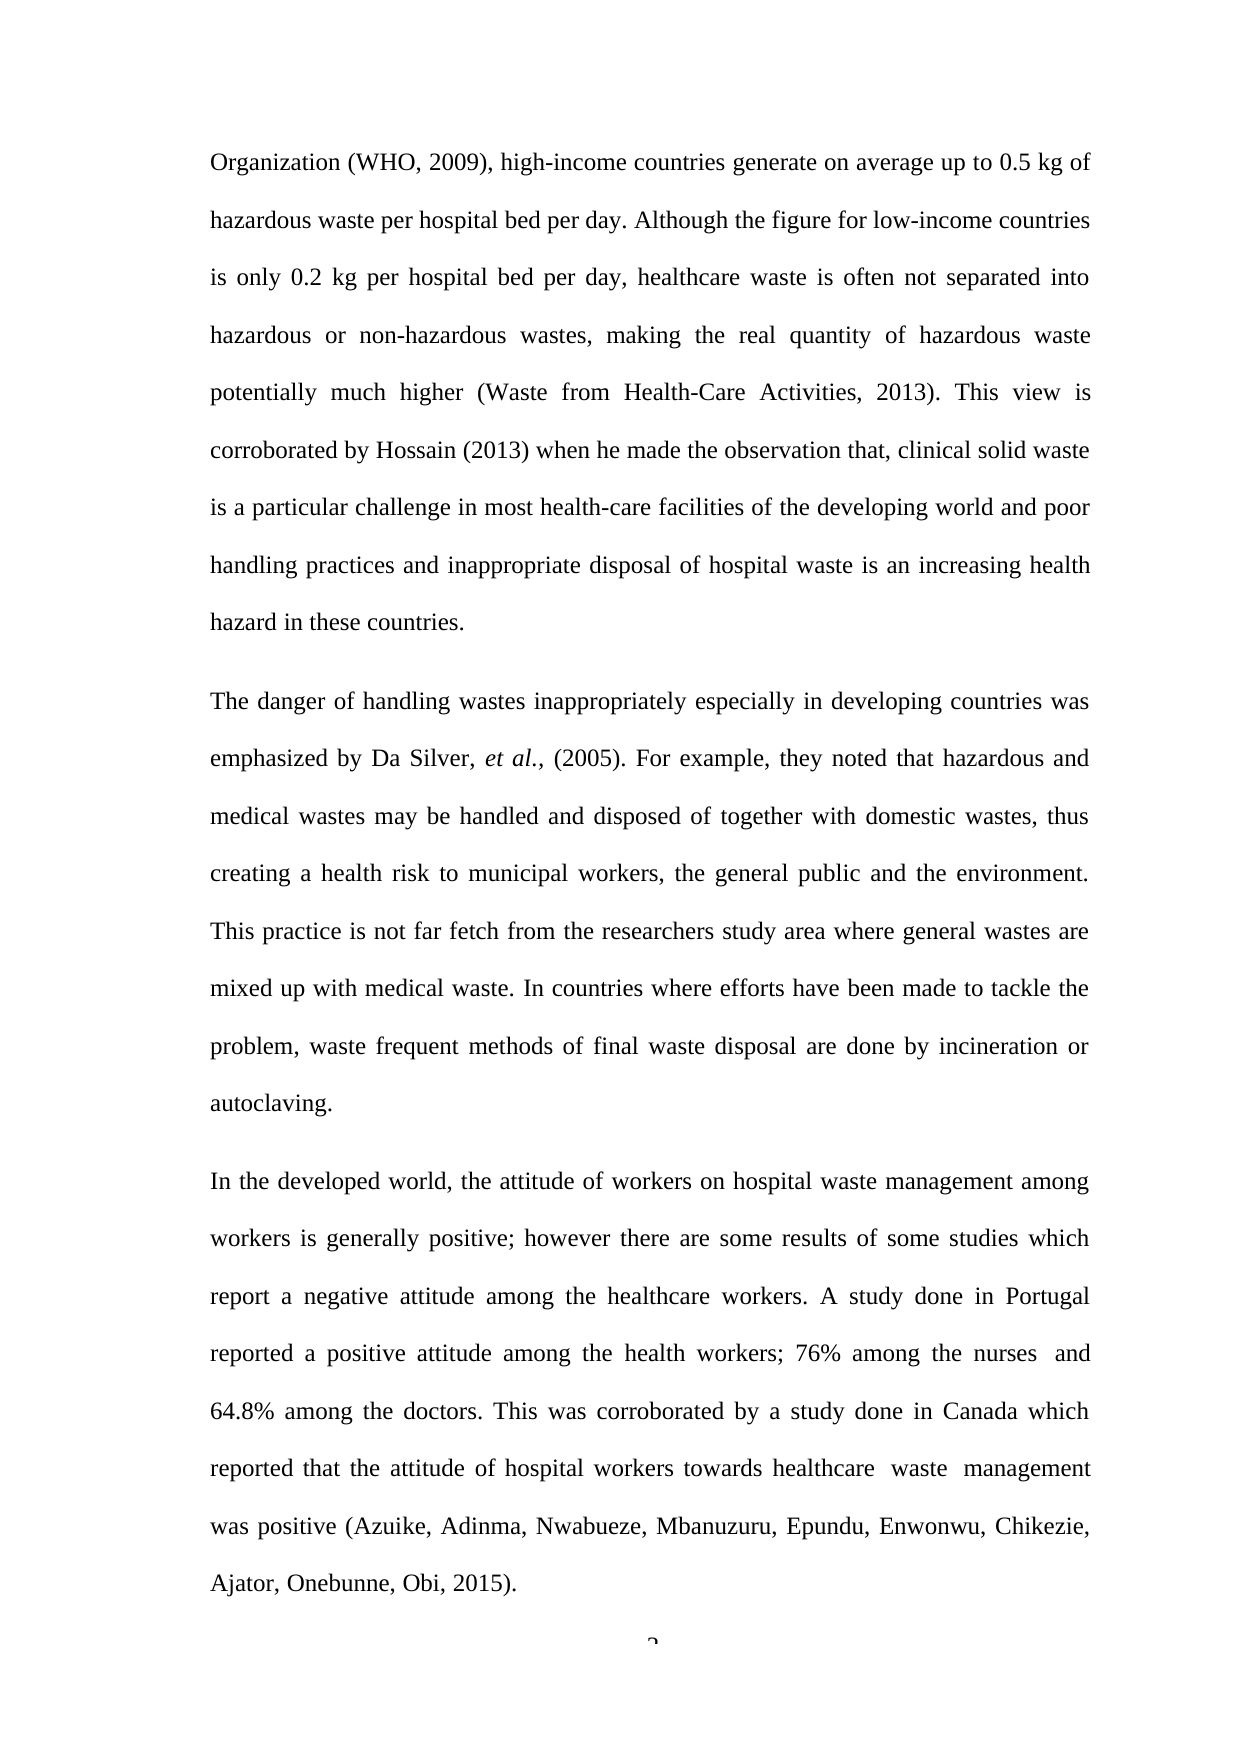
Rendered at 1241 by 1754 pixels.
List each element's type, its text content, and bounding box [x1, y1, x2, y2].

text The danger of handling wastes inappropriately especially in developing countries was emphasized by Da Silver, et al., (2005). For example, they noted that hazardous and medical wastes may be handled and disposed of together with domestic wastes, thus creating a health risk to municipal workers, the general public and the environment. This practice is not far fetch from the researchers study area where general wastes are mixed up with medical waste. In countries where efforts have been made to tackle the problem, waste frequent methods of final waste disposal are done by incineration or autoclaving. [210, 686, 1090, 1117]
text Organization (WHO, 2009), high-income countries generate on average up to 0.5 kg of hazardous waste per hospital bed per day. Although the figure for low-income countries is only 0.2 kg per hospital bed per day, healthcare waste is often not separated into hazardous or non-hazardous wastes, making the real quantity of hazardous waste potentially much higher (Waste from Health-Care Activities, 2013). This view is corroborated by Hossain (2013) when he made the observation that, clinical solid waste is a particular challenge in most health-care facilities of the developing world and poor handling practices and inappropriate disposal of hospital waste is an increasing health hazard in these countries. [210, 147, 1091, 636]
text In the developed world, the attitude of workers on hospital waste management among workers is generally positive; however there are some results of some studies which report a negative attitude among the healthcare workers. A study done in Portugal reported a positive attitude among the health workers; 76% among the nurses and 64.8% among the doctors. This was corroborated by a study done in Canada which reported that the attitude of hospital workers towards healthcare waste management was positive (Azuike, Adinma, Nwabueze, Mbanuzuru, Epundu, Enwonwu, Chikezie, Ajator, Onebunne, Obi, 2015). [210, 1166, 1091, 1597]
